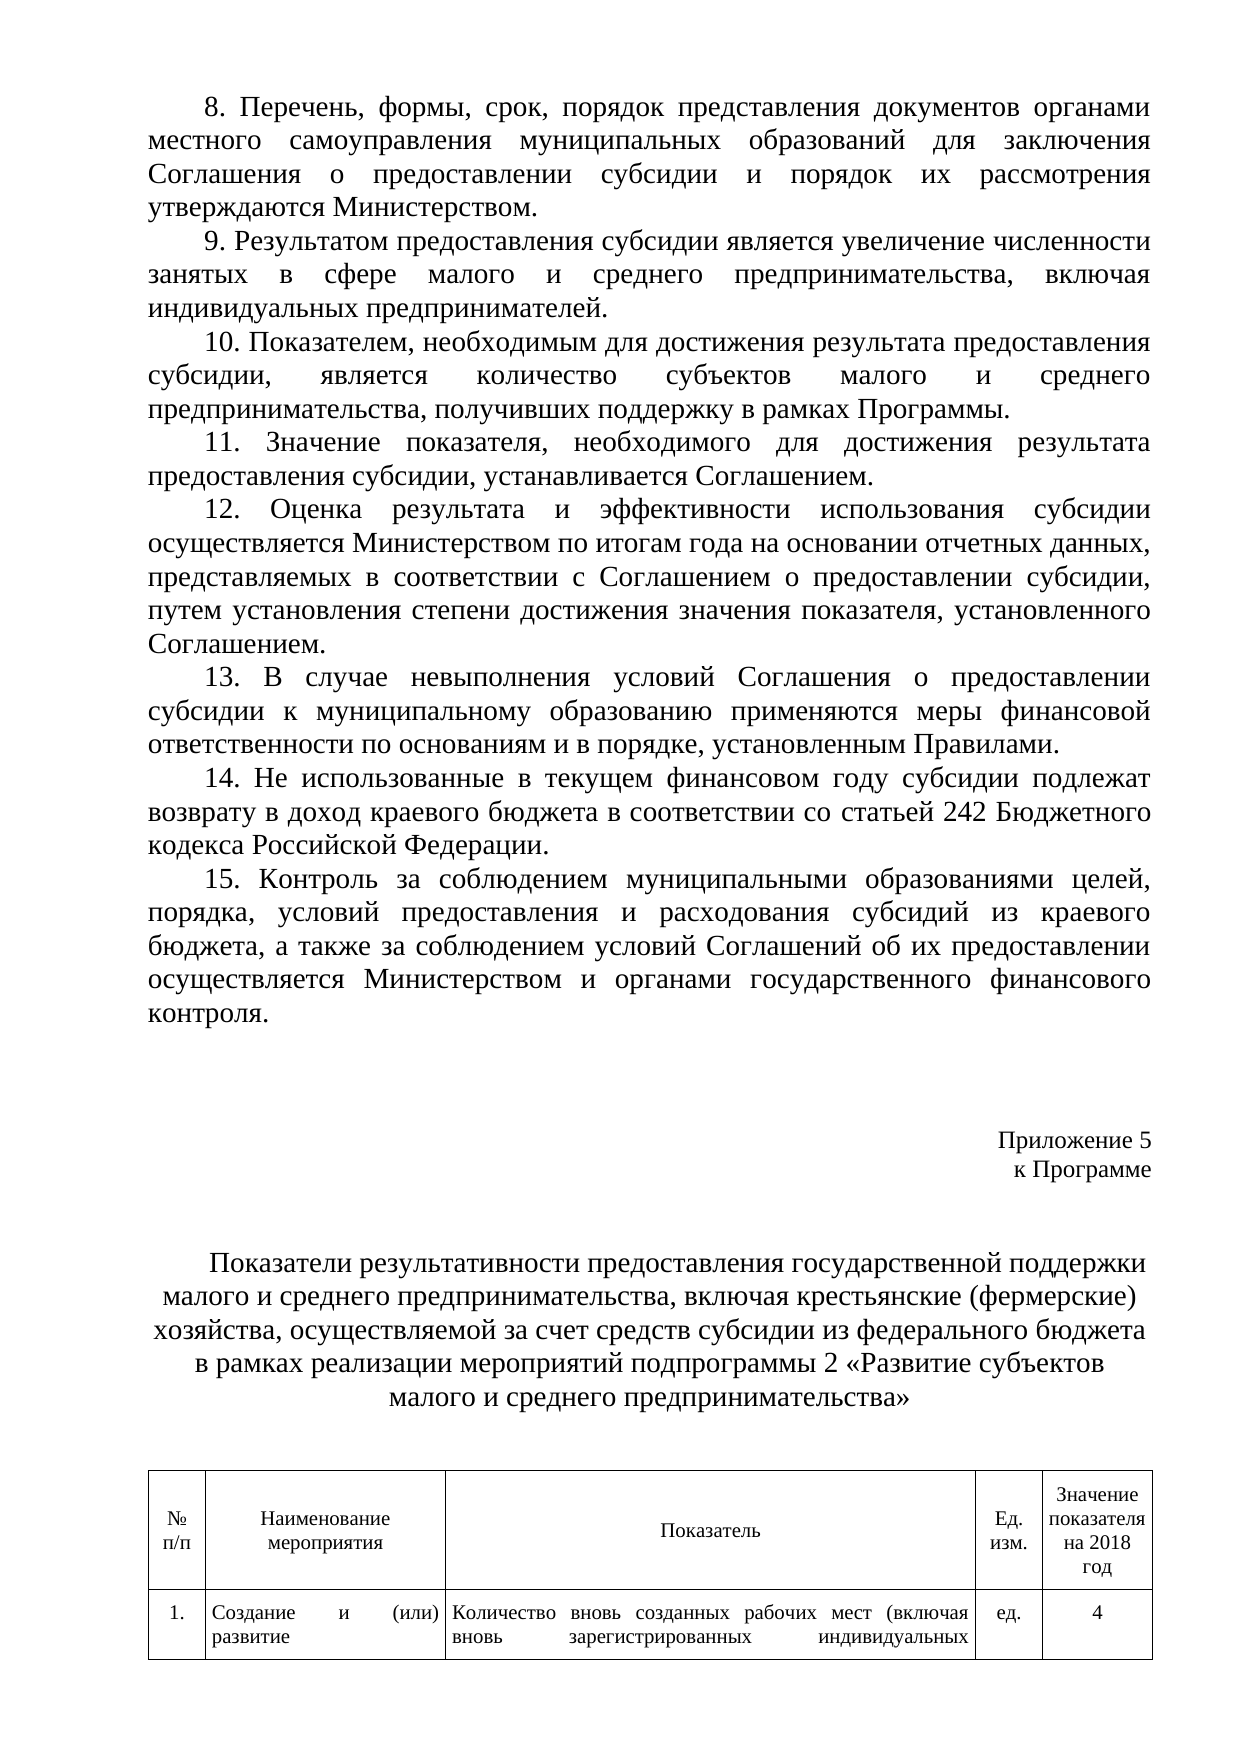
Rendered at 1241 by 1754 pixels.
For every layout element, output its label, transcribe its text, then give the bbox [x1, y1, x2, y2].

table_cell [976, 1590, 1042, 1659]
text 8. Перечень, формы, срок, порядок представления документов органами местного самоуправления муниципальных образований для заключения Соглашения о предоставлении субсидии и порядок их рассмотрения утверждаются Министерством. [148, 89, 1152, 223]
text 10. Показателем, необходимым для достижения результата предоставления субсидии, является количество субъектов малого и среднего предпринимательства, получивших поддержку в рамках Программы. [148, 324, 1152, 424]
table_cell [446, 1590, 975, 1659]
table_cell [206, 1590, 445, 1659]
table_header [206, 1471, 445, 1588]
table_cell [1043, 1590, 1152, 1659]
text 9. Результатом предоставления субсидии является увеличение численности занятых в сфере малого и среднего предпринимательства, включая индивидуальных предпринимателей. [148, 223, 1152, 323]
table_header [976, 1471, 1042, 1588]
text 12. Оценка результата и эффективности использования субсидии осуществляется Министерством по итогам года на основании отчетных данных, представляемых в соответствии с Соглашением о предоставлении субсидии, путем установления степени достижения значения показателя, установленного Соглашением. [148, 492, 1152, 659]
text Приложение 5 [856, 1125, 1152, 1154]
text Показатели результативности предоставления государственной поддержки малого и среднего предпринимательства, включая крестьянские (фермерские) хозяйства, осуществляемой за счет средств субсидии из федерального бюджета в рамках реализации мероприятий подпрограммы 2 «Развитие субъектов малого и среднего предпринимательства» [148, 1245, 1152, 1412]
text к Программе [856, 1154, 1152, 1182]
text 14. Не использованные в текущем финансовом году субсидии подлежат возврату в доход краевого бюджета в соответствии со статьей 242 Бюджетного кодекса Российской Федерации. [148, 760, 1152, 861]
text 13. В случае невыполнения условий Соглашения о предоставлении субсидии к муниципальному образованию применяются меры финансовой ответственности по основаниям и в порядке, установленным Правилами. [148, 659, 1152, 760]
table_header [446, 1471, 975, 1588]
text 15. Контроль за соблюдением муниципальными образованиями целей, порядка, условий предоставления и расходования субсидий из краевого бюджета, а также за соблюдением условий Соглашений об их предоставлении осуществляется Министерством и органами государственного финансового контроля. [148, 861, 1152, 1028]
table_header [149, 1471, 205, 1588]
text 11. Значение показателя, необходимого для достижения результата предоставления субсидии, устанавливается Соглашением. [148, 424, 1152, 491]
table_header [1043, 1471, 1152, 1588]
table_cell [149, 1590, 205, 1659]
